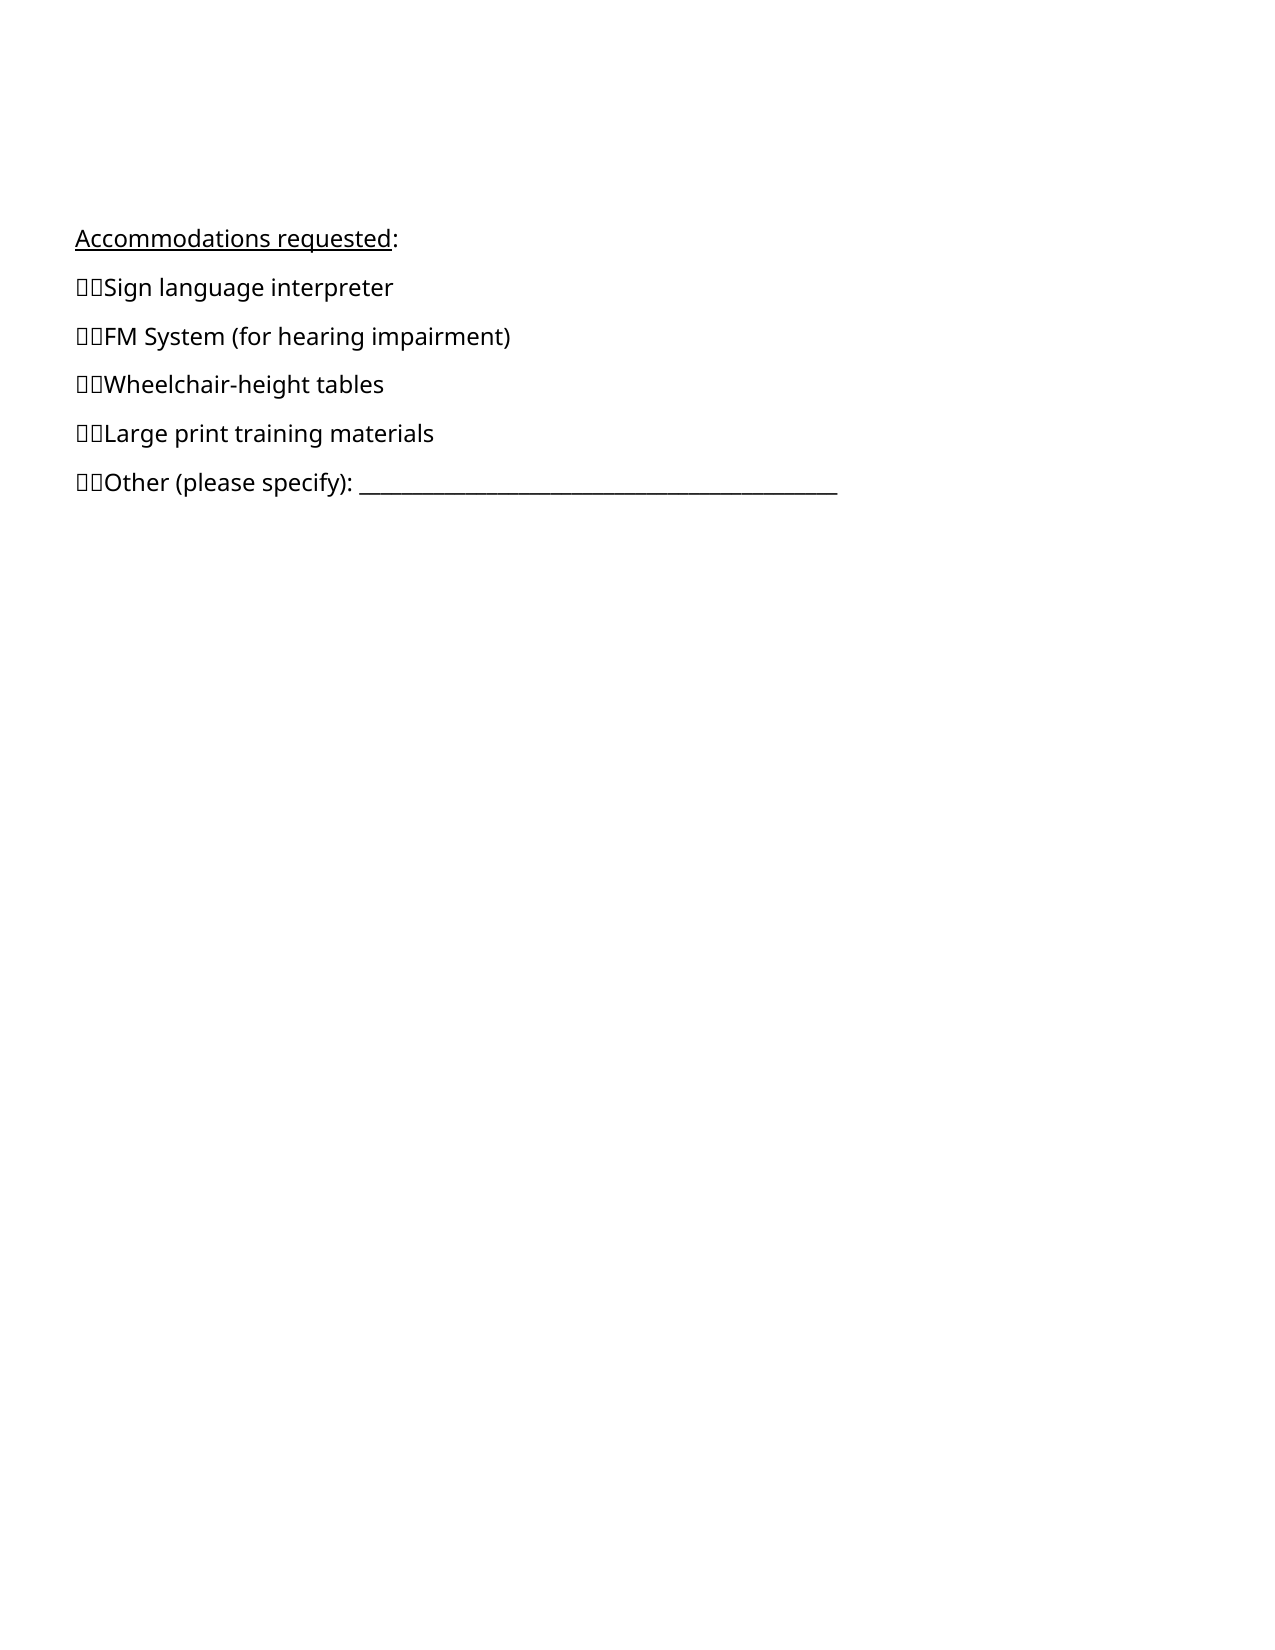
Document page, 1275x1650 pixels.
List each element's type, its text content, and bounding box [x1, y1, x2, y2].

text Wheelchair-height tables [75, 368, 1237, 401]
text Sign language interpreter [75, 270, 1200, 303]
text FM System (for hearing impairment) [75, 319, 1200, 352]
text Accommodations requested: [75, 222, 1200, 254]
text Other (please specify): _____________________________________________ [75, 466, 1200, 498]
text Large print training materials [75, 417, 1200, 449]
